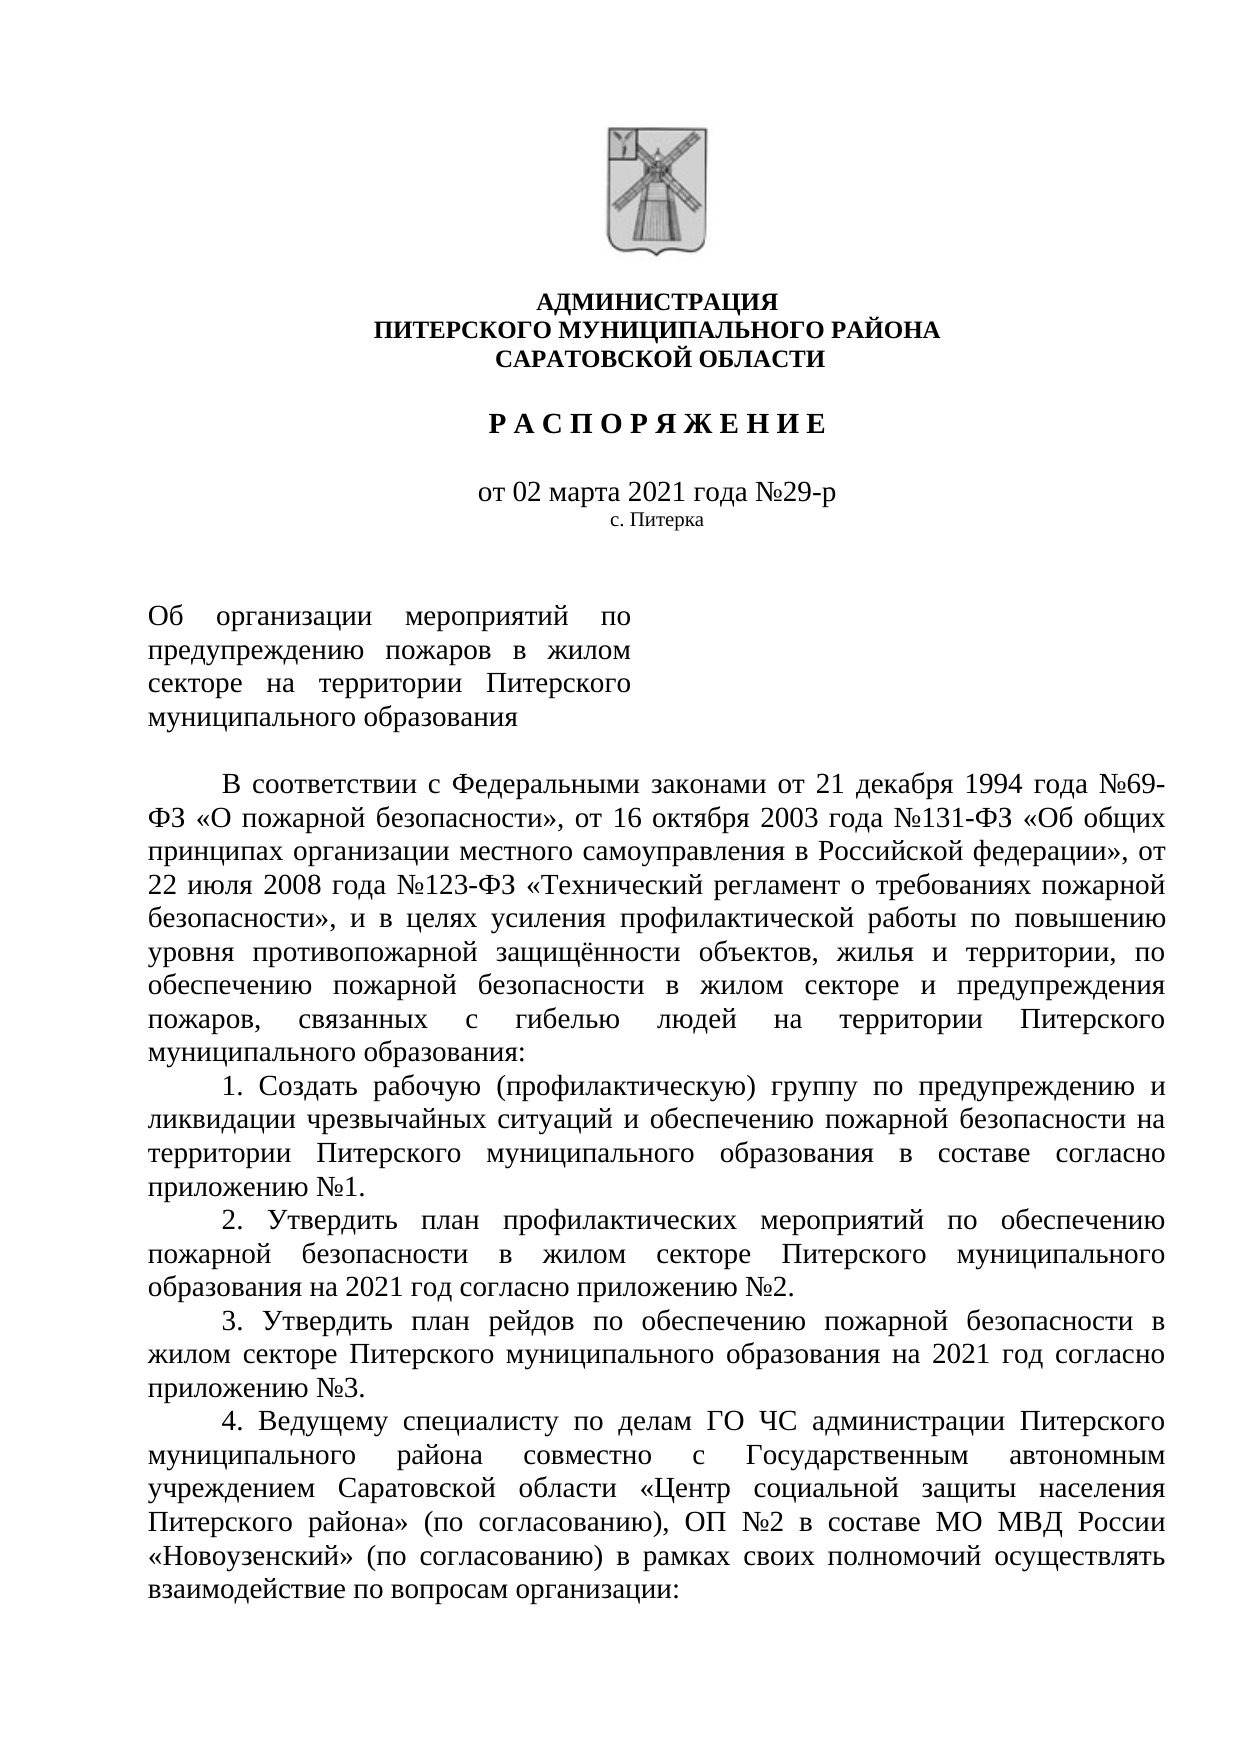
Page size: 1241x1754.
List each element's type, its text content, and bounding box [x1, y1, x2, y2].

text 4. Ведущему специалисту по делам ГО ЧС администрации Питерского муниципального района совместно с Государственным автономным учреждением Саратовской области «Центр социальной защиты населения Питерского района» (по согласованию), ОП №2 в составе МО МВД России «Новоузенский» (по согласованию) в рамках своих полномочий осуществлять взаимодействие по вопросам организации: [148, 1403, 1166, 1605]
picture [601, 124, 713, 265]
text Р А С П О Р Я Ж Е Н И Е [148, 407, 1166, 440]
text от 02 марта 2021 года №29-р [148, 474, 1166, 507]
text Об организации мероприятий по предупреждению пожаров в жилом секторе на территории Питерского муниципального образования [148, 598, 631, 733]
text ПИТЕРСКОГО МУНИЦИПАЛЬНОГО РАЙОНА [148, 316, 1166, 344]
text 1. Создать рабочую (профилактическую) группу по предупреждению и ликвидации чрезвычайных ситуаций и обеспечению пожарной безопасности на территории Питерского муниципального образования в составе согласно приложению №1. [148, 1068, 1166, 1202]
text В соответствии с Федеральными законами от 21 декабря 1994 года №69-ФЗ «О пожарной безопасности», от 16 октября 2003 года №131-ФЗ «Об общих принципах организации местного самоуправления в Российской федерации», от 22 июля 2008 года №123-ФЗ «Технический регламент о требованиях пожарной безопасности», и в целях усиления профилактической работы по повышению уровня противопожарной защищённости объектов, жилья и территории, по обеспечению пожарной безопасности в жилом секторе и предупреждения пожаров, связанных с гибелью людей на территории Питерского муниципального образования: [148, 766, 1166, 1068]
text с. Питерка [148, 507, 1166, 531]
text 2. Утвердить план профилактических мероприятий по обеспечению пожарной безопасности в жилом секторе Питерского муниципального образования на 2021 год согласно приложению №2. [148, 1202, 1166, 1303]
text 3. Утвердить план рейдов по обеспечению пожарной безопасности в жилом секторе Питерского муниципального образования на 2021 год согласно приложению №3. [148, 1303, 1166, 1403]
text АДМИНИСТРАЦИЯ [148, 287, 1166, 316]
text САРАТОВСКОЙ ОБЛАСТИ [148, 344, 1166, 373]
